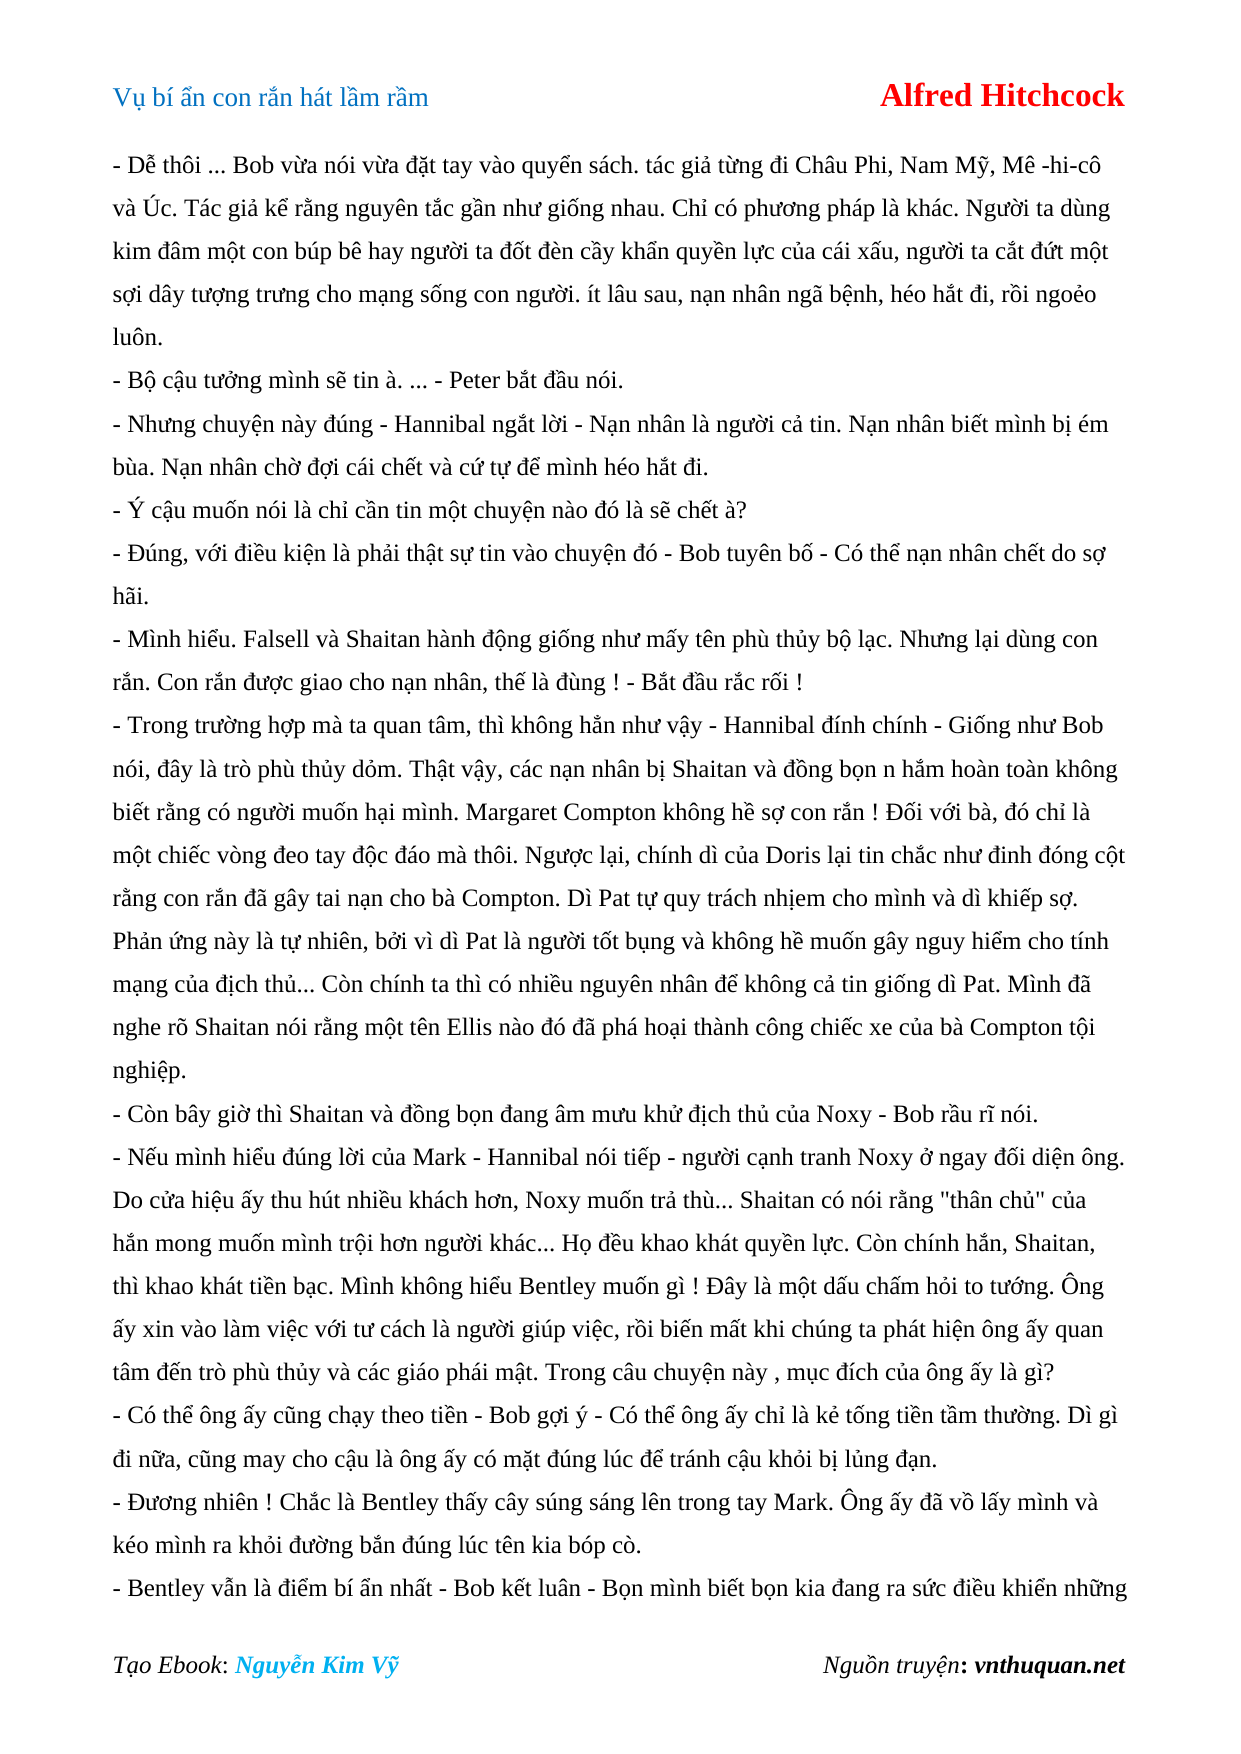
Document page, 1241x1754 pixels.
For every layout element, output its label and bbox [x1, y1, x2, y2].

text [112, 150, 1128, 1602]
